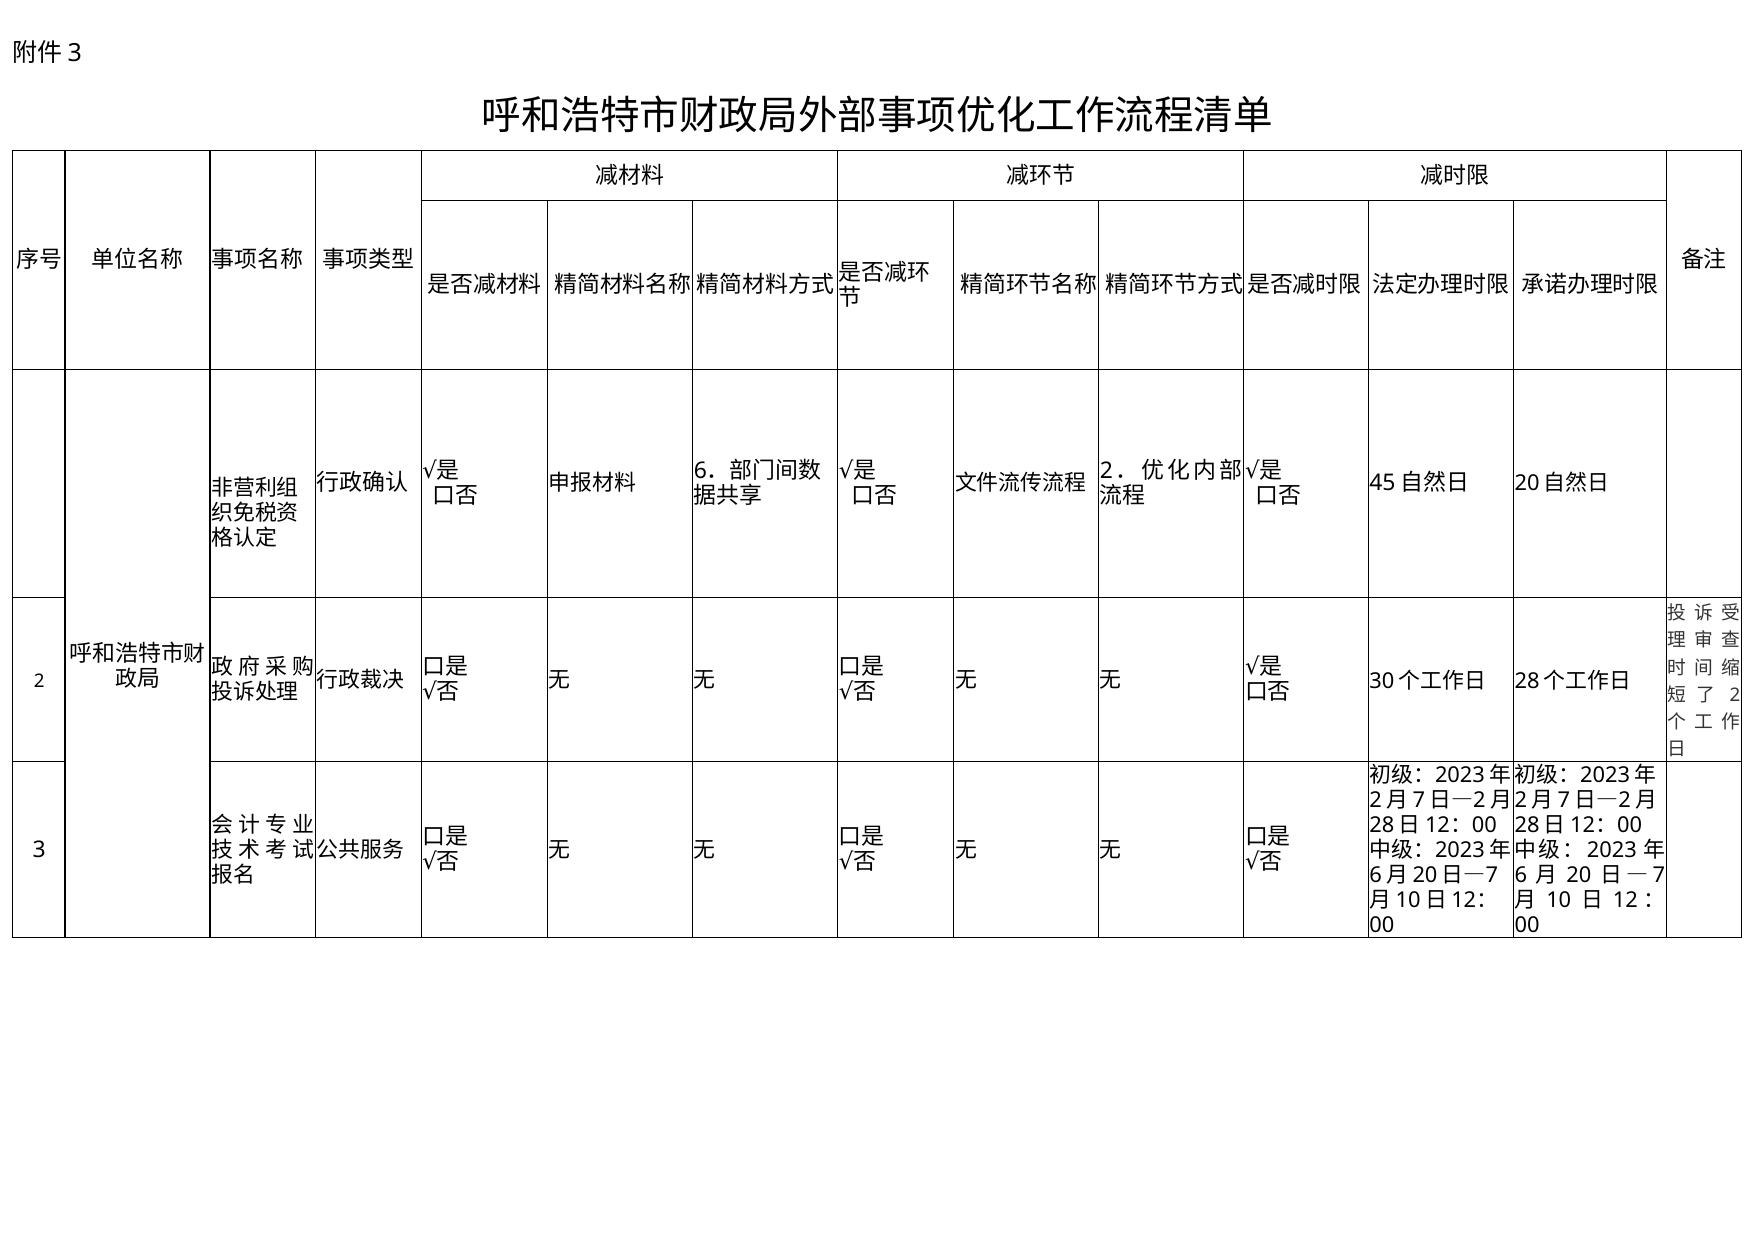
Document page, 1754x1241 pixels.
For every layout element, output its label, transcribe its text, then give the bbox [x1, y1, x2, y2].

table_cell 28个工作日 [1514, 598, 1666, 761]
table_cell 非营利组织免税资格认定 [211, 370, 315, 597]
table_cell 口是 √否 [838, 598, 953, 761]
table_cell 初级：2023年2月7日—2月28日12：00 中级：2023年6月20日—7月10日12：00 [1514, 762, 1666, 937]
table_cell [13, 370, 64, 597]
table_cell √是 口否 [838, 370, 953, 597]
table_header 减环节 [838, 151, 1243, 200]
table_cell 无 [1099, 598, 1243, 761]
table_cell √是 口否 [1244, 370, 1368, 597]
table_cell 无 [693, 762, 837, 937]
table_cell 2．优化内部流程 [1099, 370, 1243, 597]
table_cell 是否减环节 [838, 201, 953, 369]
table_cell 是否减材料 [422, 201, 547, 369]
table_cell 文件流传流程 [954, 370, 1098, 597]
table_cell 行政确认 [316, 370, 421, 597]
text 附件3 [12, 25, 1741, 71]
table_header 减时限 [1244, 151, 1666, 200]
table_cell 3 [13, 762, 64, 937]
table_cell 精简材料方式 [693, 201, 837, 369]
table_cell 45自然日 [1369, 370, 1513, 597]
table_cell 承诺办理时限 [1514, 201, 1666, 369]
table_cell 会计专业技术考试报名 [211, 762, 315, 937]
table_cell [1667, 762, 1741, 937]
table_header 单位名称 [66, 151, 209, 369]
table_header 备注 [1667, 151, 1741, 369]
table_cell 口是 √否 [838, 762, 953, 937]
table_cell 无 [1099, 762, 1243, 937]
table_cell 行政裁决 [316, 598, 421, 761]
table_cell 政府采购投诉处理 [211, 598, 315, 761]
table_header 事项名称 [211, 151, 315, 369]
table_header 减材料 [422, 151, 837, 200]
table_cell 精简材料名称 [548, 201, 692, 369]
table_cell 是否减时限 [1244, 201, 1368, 369]
table_cell 无 [548, 762, 692, 937]
text 呼和浩特市财政局外部事项优化工作流程清单 [12, 71, 1741, 144]
table_cell 申报材料 [548, 370, 692, 597]
table_cell 无 [954, 598, 1098, 761]
table_cell 2 [13, 598, 64, 761]
table_cell 无 [693, 598, 837, 761]
table_cell 30个工作日 [1369, 598, 1513, 761]
table_cell 口是 √否 [1244, 762, 1368, 937]
table_cell 口是 √否 [422, 598, 547, 761]
table_header 事项类型 [316, 151, 421, 369]
table_cell 无 [548, 598, 692, 761]
table_cell 初级：2023年2月7日—2月28日12：00 中级：2023年6月20日—7月10日12：00 [1369, 762, 1513, 937]
table_cell 口是 √否 [422, 762, 547, 937]
table_cell 20自然日 [1514, 370, 1666, 597]
table_cell √是 口否 [1244, 598, 1368, 761]
table_cell [1667, 370, 1741, 597]
table_cell 6．部门间数据共享 [693, 370, 837, 597]
table_cell √是 口否 [422, 370, 547, 597]
table_cell 投诉受理审查时间缩短了2个工作日 [1667, 598, 1741, 761]
table_cell 公共服务 [316, 762, 421, 937]
table_cell 精简环节方式 [1099, 201, 1243, 369]
table_cell 法定办理时限 [1369, 201, 1513, 369]
table_cell 呼和浩特市财政局 [66, 370, 209, 937]
table_cell 无 [954, 762, 1098, 937]
table_cell 精简环节名称 [954, 201, 1098, 369]
table_header 序号 [13, 151, 64, 369]
